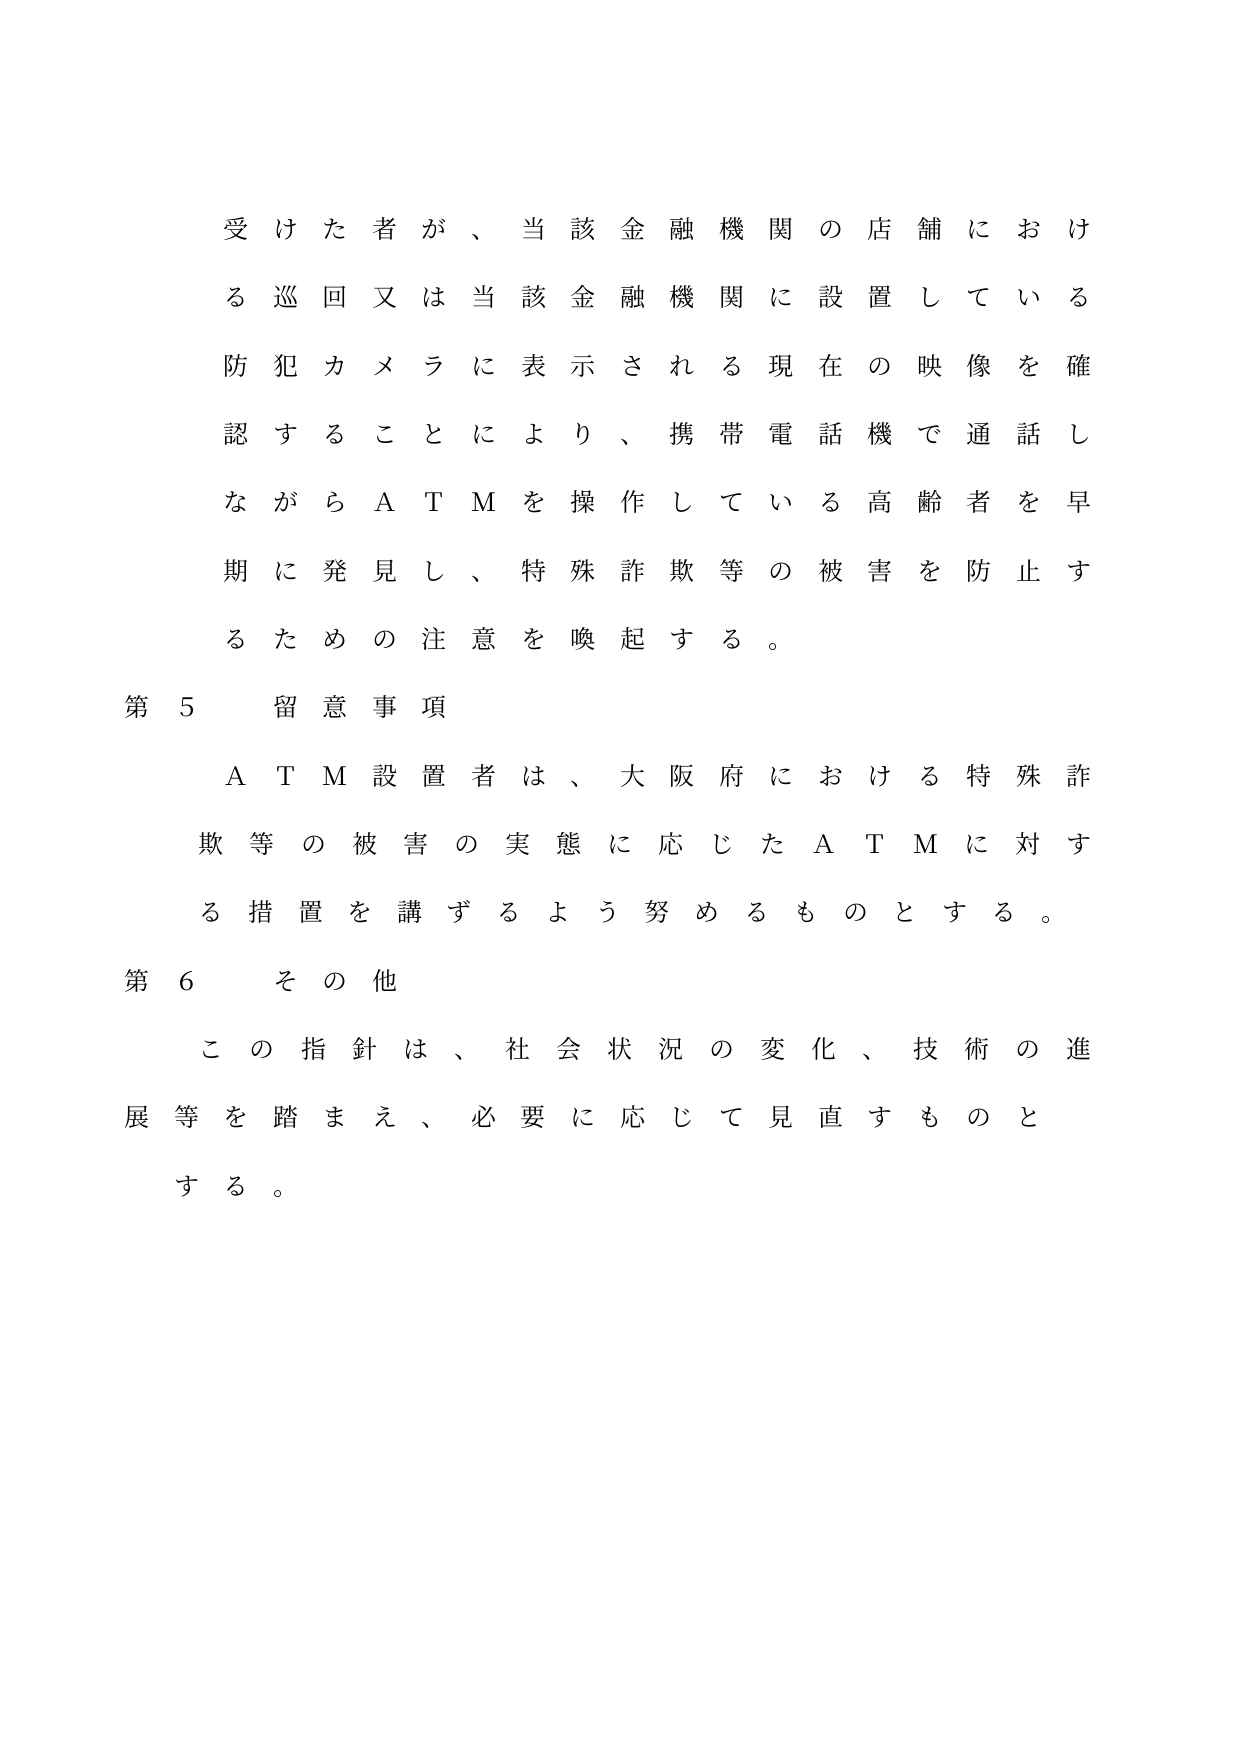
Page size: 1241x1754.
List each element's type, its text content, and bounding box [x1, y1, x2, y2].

text する。 [124, 1150, 1116, 1219]
text 第６ その他 [124, 945, 1116, 1014]
text ＡＴＭ設置者は、大阪府における特殊詐欺等の被害の実態に応じたＡＴＭに対する措置を講ずるよう努めるものとする。 [175, 740, 1116, 945]
text 第５ 留意事項 [124, 672, 1116, 740]
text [149, 194, 1116, 672]
text この指針は、社会状況の変化、技術の進展等を踏まえ、必要に応じて見直すものと [124, 1014, 1116, 1150]
